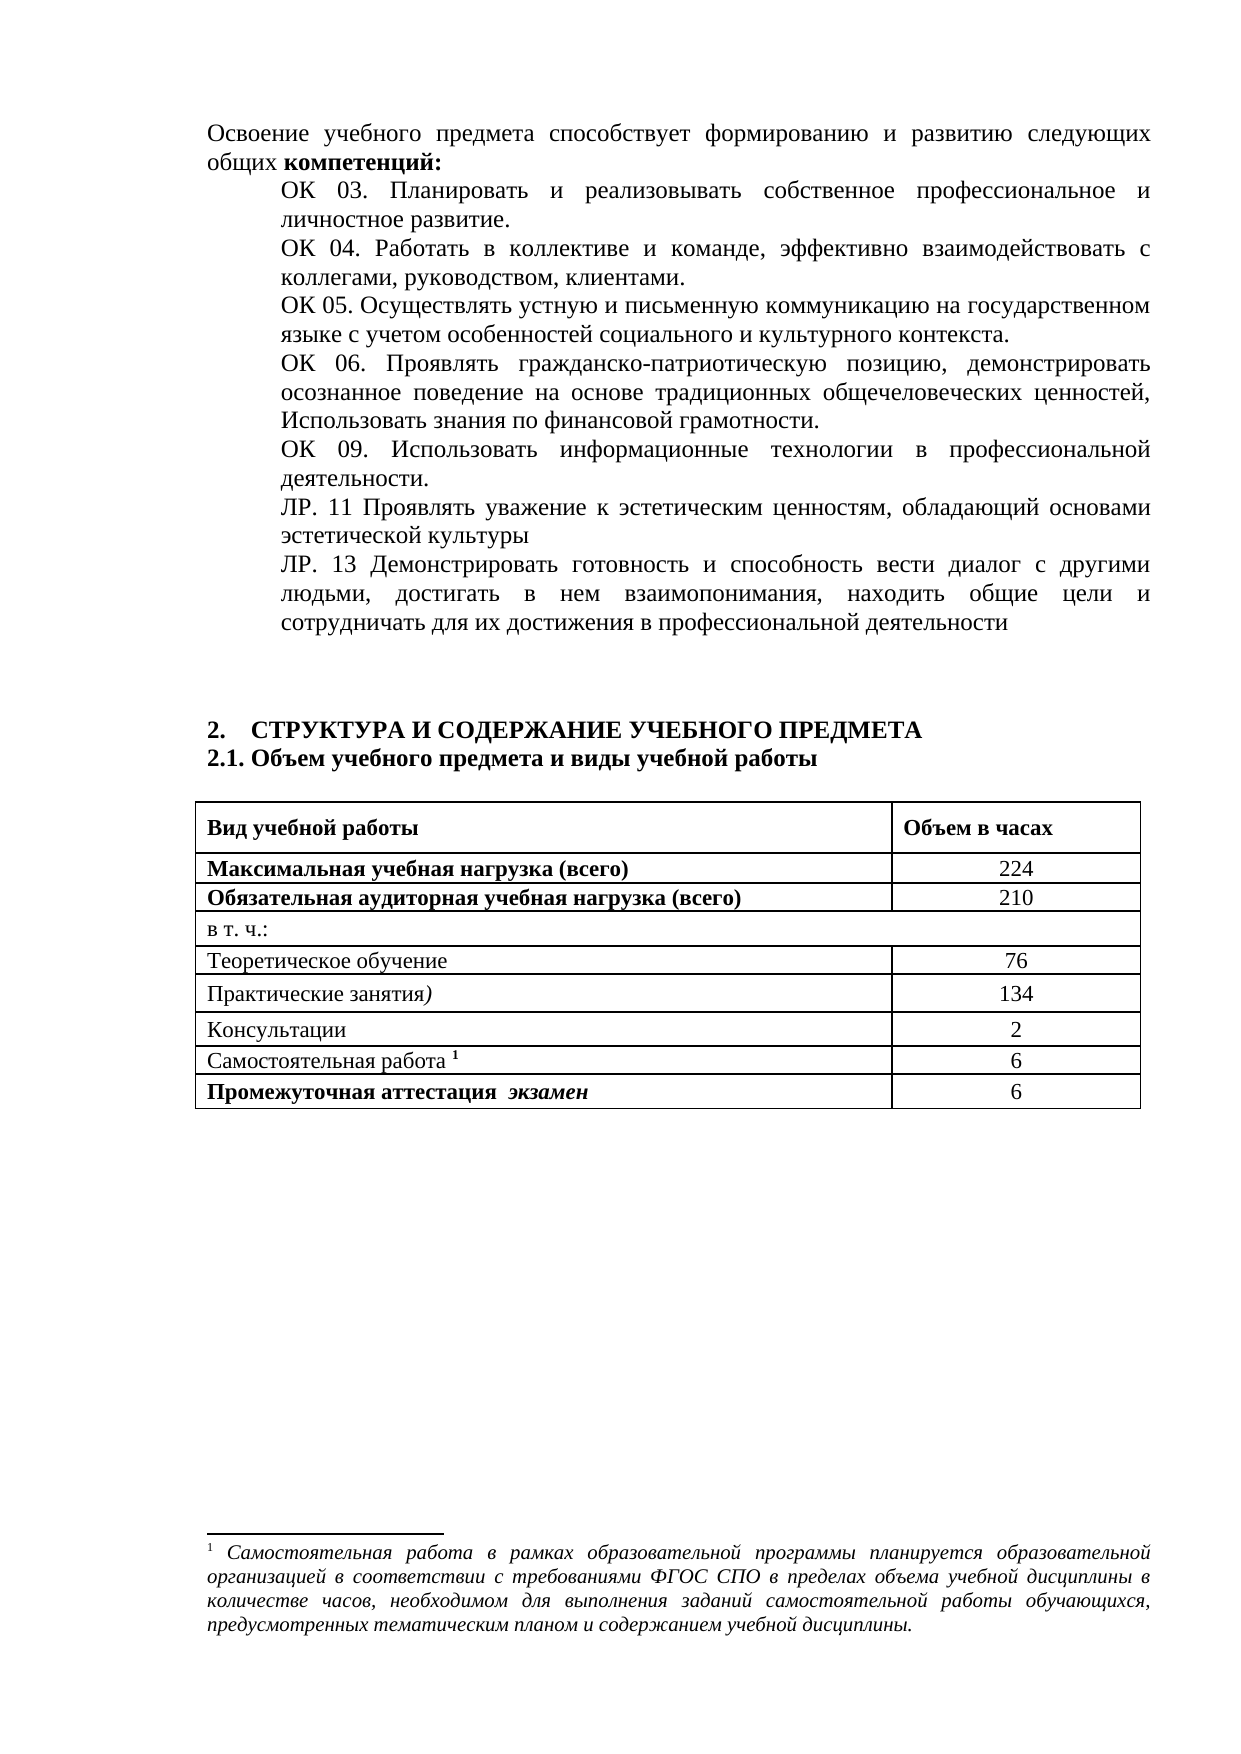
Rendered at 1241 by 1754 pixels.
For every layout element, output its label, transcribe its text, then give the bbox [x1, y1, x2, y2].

text ЛР. 13 Демонстрировать готовность и способность вести диалог с другими людьми, достигать в нем взаимопонимания, находить общие цели и сотрудничать для их достижения в профессиональной деятельности [281, 549, 1152, 636]
table_cell 134 [893, 975, 1140, 1011]
table_cell Практические занятия) [196, 975, 891, 1011]
text ОК 05. Осуществлять устную и письменную коммуникацию на государственном языке с учетом особенностей социального и культурного контекста. [281, 291, 1152, 348]
table_cell Промежуточная аттестация экзамен [196, 1075, 891, 1108]
list СТРУКТУРА И СОДЕРЖАНИЕ УЧЕБНОГО ПРЕДМЕТА [207, 715, 1152, 743]
table_cell Максимальная учебная нагрузка (всего) [196, 854, 891, 882]
text ОК 03. Планировать и реализовывать собственное профессиональное и личностное развитие. [281, 176, 1152, 233]
table_cell 6 [893, 1075, 1140, 1108]
text ЛР. 11 Проявлять уважение к эстетическим ценностям, обладающий основами эстетической культуры [281, 492, 1152, 549]
table_cell Теоретическое обучение [196, 947, 891, 973]
table_cell Обязательная аудиторная учебная нагрузка (всего) [196, 884, 891, 910]
text ОК 06. Проявлять гражданско-патриотическую позицию, демонстрировать осознанное поведение на основе традиционных общечеловеческих ценностей, Использовать знания по финансовой грамотности. [281, 348, 1152, 434]
table_cell 76 [893, 947, 1140, 973]
table_cell 2 [893, 1013, 1140, 1045]
table_cell в т. ч.: [196, 912, 1140, 945]
table_cell Самостоятельная работа [196, 1047, 891, 1073]
table_cell 224 [893, 854, 1140, 882]
text ОК 09. Использовать информационные технологии в профессиональной деятельности. [281, 434, 1152, 492]
table_header Вид учебной работы [196, 803, 891, 852]
text ОК 04. Работать в коллективе и команде, эффективно взаимодействовать с коллегами, руководством, клиентами. [281, 233, 1152, 291]
text Освоение учебного предмета способствует формированию и развитию следующих общих компетенций: [207, 118, 1152, 176]
list Объем учебного предмета и виды учебной работы [207, 743, 1152, 772]
table_cell 210 [893, 884, 1140, 910]
table_header Объем в часах [893, 803, 1140, 852]
table_cell Консультации [196, 1013, 891, 1045]
table_cell 6 [893, 1047, 1140, 1073]
